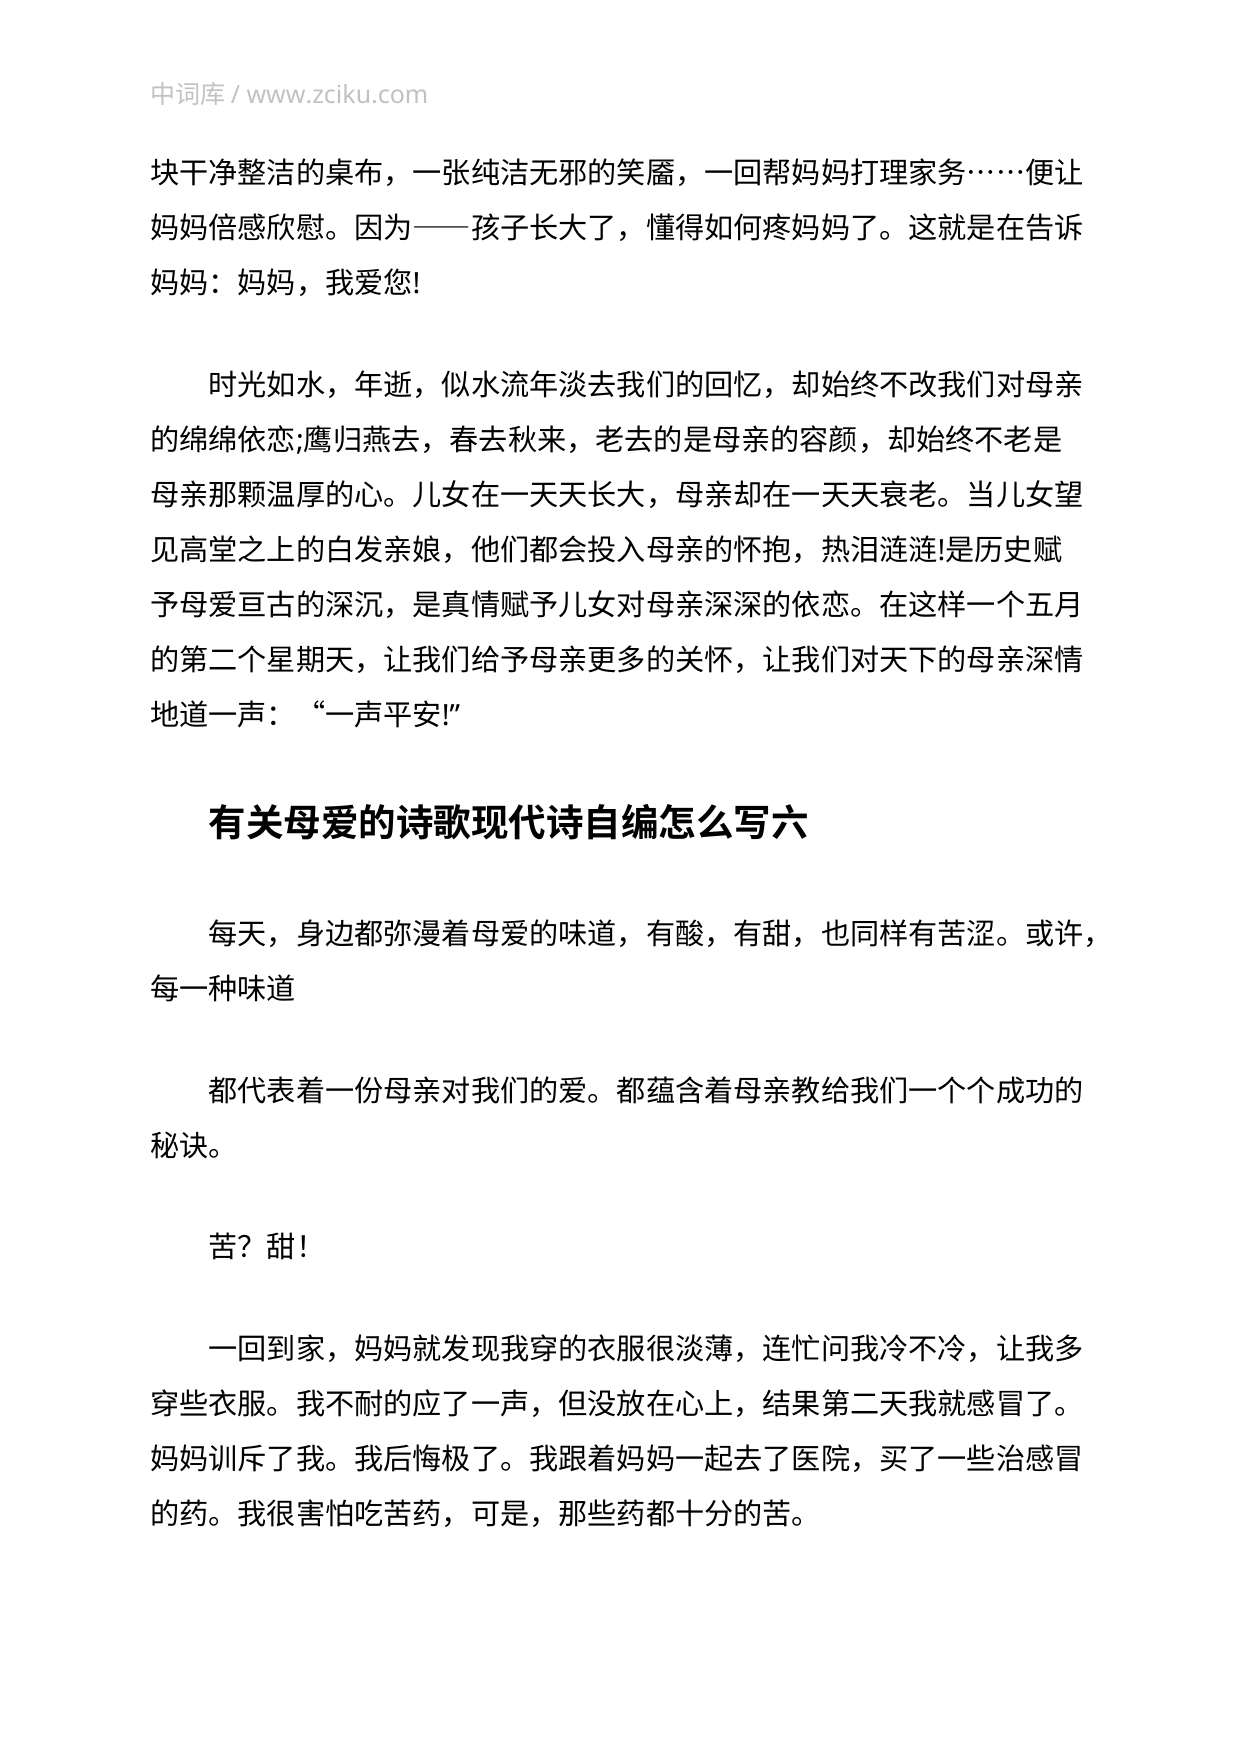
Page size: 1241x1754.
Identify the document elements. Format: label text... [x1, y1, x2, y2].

text 苦？甜！ [150, 1224, 1090, 1266]
text 一回到家，妈妈就发现我穿的衣服很淡薄，连忙问我冷不冷，让我多穿些衣服。我不耐的应了一声，但没放在心上，结果第二天我就感冒了。妈妈训斥了我。我后悔极了。我跟着妈妈一起去了医院，买了一些治感冒的药。我很害怕吃苦药，可是，那些药都十分的苦。 [150, 1326, 1090, 1533]
text 有关母爱的诗歌现代诗自编怎么写六 [150, 793, 1090, 848]
text 时光如水，年逝，似水流年淡去我们的回忆，却始终不改我们对母亲的绵绵依恋;鹰归燕去，春去秋来，老去的是母亲的容颜，却始终不老是母亲那颗温厚的心。儿女在一天天长大，母亲却在一天天衰老。当儿女望见高堂之上的白发亲娘，他们都会投入母亲的怀抱，热泪涟涟!是历史赋予母爱亘古的深沉，是真情赋予儿女对母亲深深的依恋。在这样一个五月的第二个星期天，让我们给予母亲更多的关怀，让我们对天下的母亲深情地道一声：“一声平安!” [150, 362, 1090, 734]
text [150, 150, 1090, 302]
text 都代表着一份母亲对我们的爱。都蕴含着母亲教给我们一个个成功的秘诀。 [150, 1067, 1090, 1164]
text 每天，身边都弥漫着母爱的味道，有酸，有甜，也同样有苦涩。或许，每一种味道 [150, 911, 1090, 1008]
